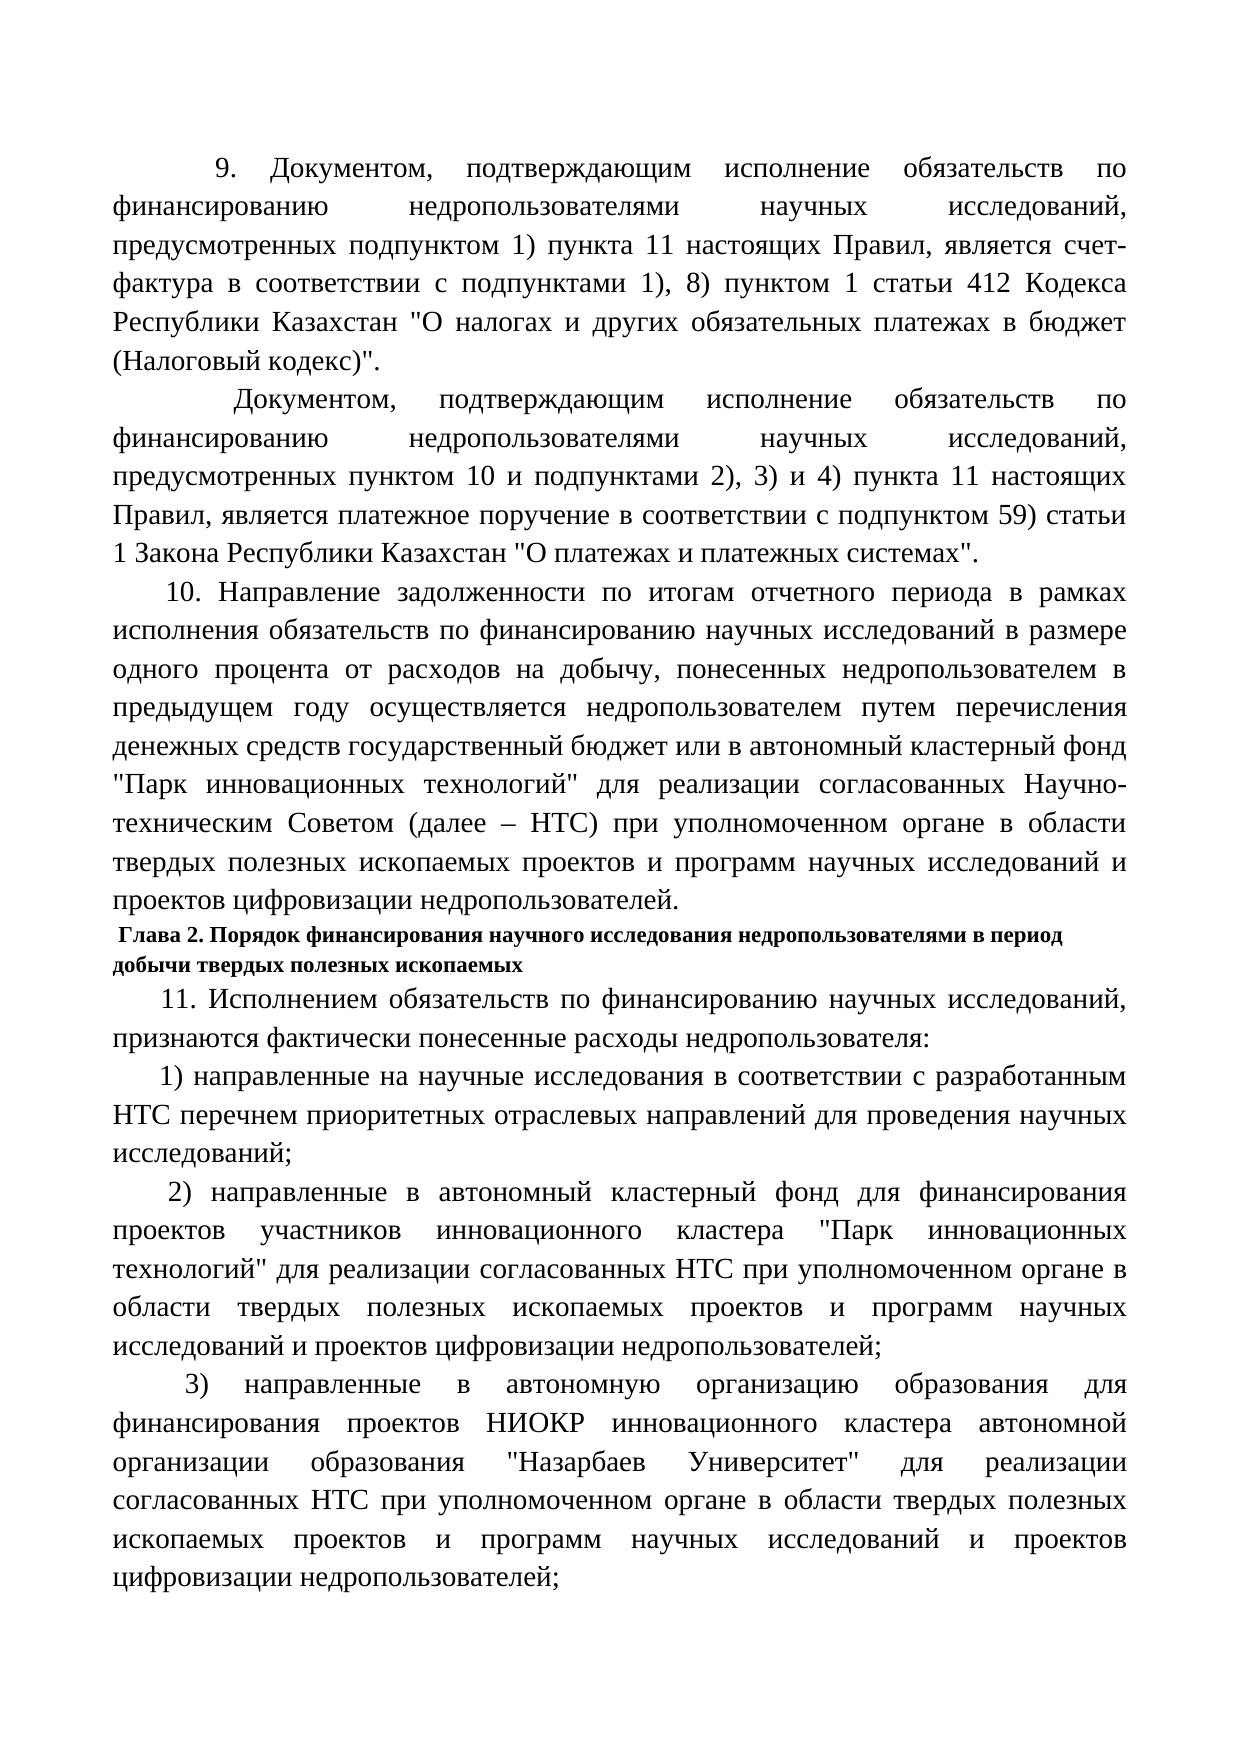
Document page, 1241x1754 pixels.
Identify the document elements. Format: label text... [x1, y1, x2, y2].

text 2) направленные в автономный кластерный фонд для финансирования проектов участников инновационного кластера "Парк инновационных технологий" для реализации согласованных НТС при уполномоченном органе в области твердых полезных ископаемых проектов и программ научных исследований и проектов цифровизации недропользователей; [112, 1174, 1128, 1362]
text 3) направленные в автономную организацию образования для финансирования проектов НИОКР инновационного кластера автономной организации образования "Назарбаев Университет" для реализации согласованных НТС при уполномоченном органе в области твердых полезных ископаемых проектов и программ научных исследований и проектов цифровизации недропользователей; [112, 1367, 1128, 1593]
text 10. Направление задолженности по итогам отчетного периода в рамках исполнения обязательств по финансированию научных исследований в размере одного процента от расходов на добычу, понесенных недропользователем в предыдущем году осуществляется недропользователем путем перечисления денежных средств государственный бюджет или в автономный кластерный фонд "Парк инновационных технологий" для реализации согласованных Научно-техническим Советом (далее – НТС) при уполномоченном органе в области твердых полезных ископаемых проектов и программ научных исследований и проектов цифровизации недропользователей. [112, 574, 1128, 916]
text Глава 2. Порядок финансирования научного исследования недропользователями в период добычи твердых полезных ископаемых [112, 921, 1128, 977]
text 11. Исполнением обязательств по финансированию научных исследований, признаются фактически понесенные расходы недропользователя: [112, 981, 1128, 1053]
text 1) направленные на научные исследования в соответствии с разработанным НТС перечнем приоритетных отраслевых направлений для проведения научных исследований; [112, 1058, 1128, 1169]
text 9. Документом, подтверждающим исполнение обязательств по финансированию недропользователями научных исследований, предусмотренных подпунктом 1) пункта 11 настоящих Правил, является счет-фактура в соответствии с подпунктами 1), 8) пунктом 1 статьи 412 Кодекса Республики Казахстан "О налогах и других обязательных платежах в бюджет (Налоговый кодекс)". [112, 150, 1128, 376]
text Документом, подтверждающим исполнение обязательств по финансированию недропользователями научных исследований, предусмотренных пунктом 10 и подпунктами 2), 3) и 4) пункта 11 настоящих Правил, является платежное поручение в соответствии с подпунктом 59) статьи 1 Закона Республики Казахстан "О платежах и платежных системах". [112, 381, 1128, 569]
